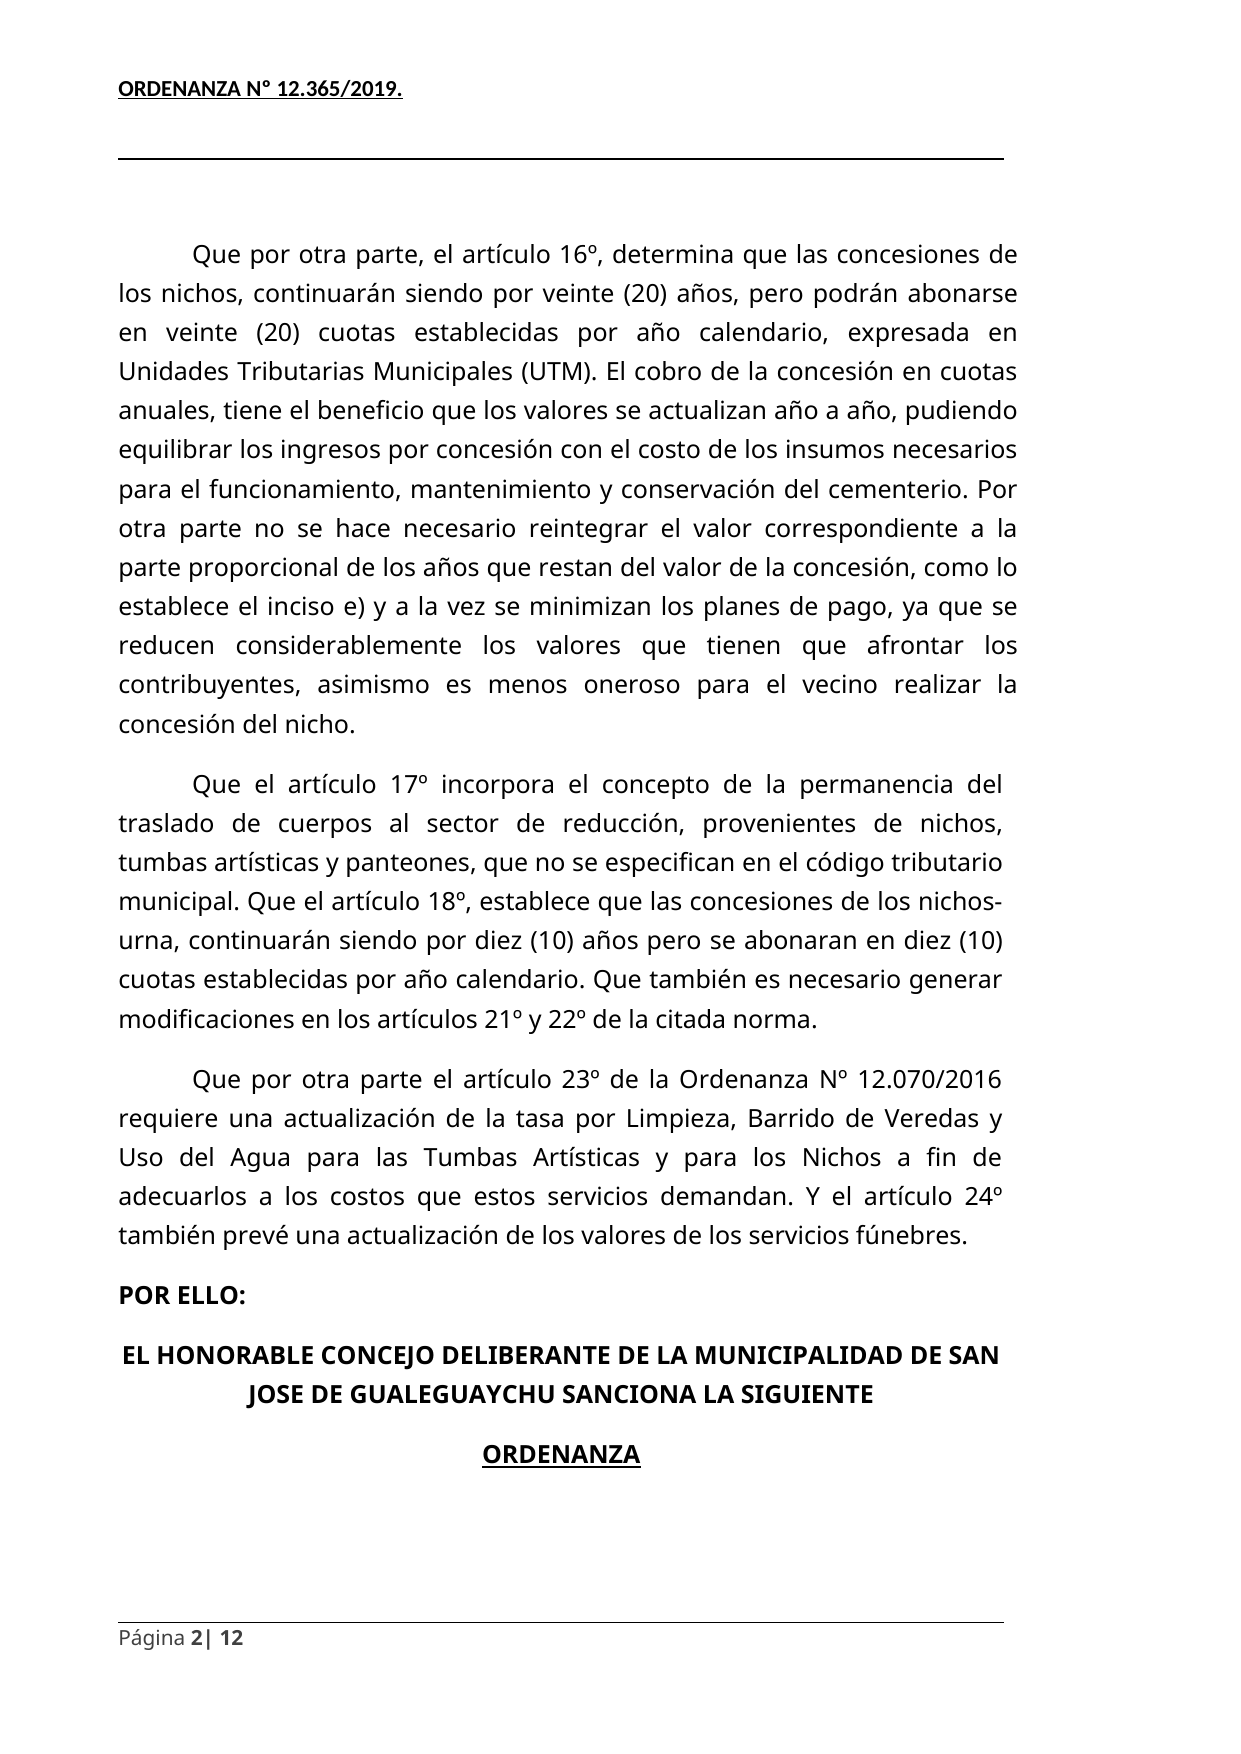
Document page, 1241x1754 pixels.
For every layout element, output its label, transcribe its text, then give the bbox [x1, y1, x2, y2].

text ORDENANZA [118, 1437, 1004, 1471]
text Que por otra parte, el artículo 16º, determina que las concesiones de los nichos, continuarán siendo por veinte (20) años, pero podrán abonarse en veinte (20) cuotas establecidas por año calendario, expresada en Unidades Tributarias Municipales (UTM). El cobro de la concesión en cuotas anuales, tiene el beneficio que los valores se actualizan año a año, pudiendo equilibrar los ingresos por concesión con el costo de los insumos necesarios para el funcionamiento, mantenimiento y conservación del cementerio. Por otra parte no se hace necesario reintegrar el valor correspondiente a la parte proporcional de los años que restan del valor de la concesión, como lo establece el inciso e) y a la vez se minimizan los planes de pago, ya que se reducen considerablemente los valores que tienen que afrontar los contribuyentes, asimismo es menos oneroso para el vecino realizar la concesión del nicho. [118, 236, 1019, 740]
text POR ELLO: [118, 1278, 1004, 1312]
text EL HONORABLE CONCEJO DELIBERANTE DE LA MUNICIPALIDAD DE SAN JOSE DE GUALEGUAYCHU SANCIONA LA SIGUIENTE [118, 1338, 1004, 1411]
text Que el artículo 17º incorpora el concepto de la permanencia del traslado de cuerpos al sector de reducción, provenientes de nichos, tumbas artísticas y panteones, que no se especifican en el código tributario municipal. Que el artículo 18º, establece que las concesiones de los nichos-urna, continuarán siendo por diez (10) años pero se abonaran en diez (10) cuotas establecidas por año calendario. Que también es necesario generar modificaciones en los artículos 21º y 22º de la citada norma. [118, 766, 1004, 1035]
text Que por otra parte el artículo 23º de la Ordenanza Nº 12.070/2016 requiere una actualización de la tasa por Limpieza, Barrido de Veredas y Uso del Agua para las Tumbas Artísticas y para los Nichos a fin de adecuarlos a los costos que estos servicios demandan. Y el artículo 24º también prevé una actualización de los valores de los servicios fúnebres. [118, 1061, 1004, 1252]
